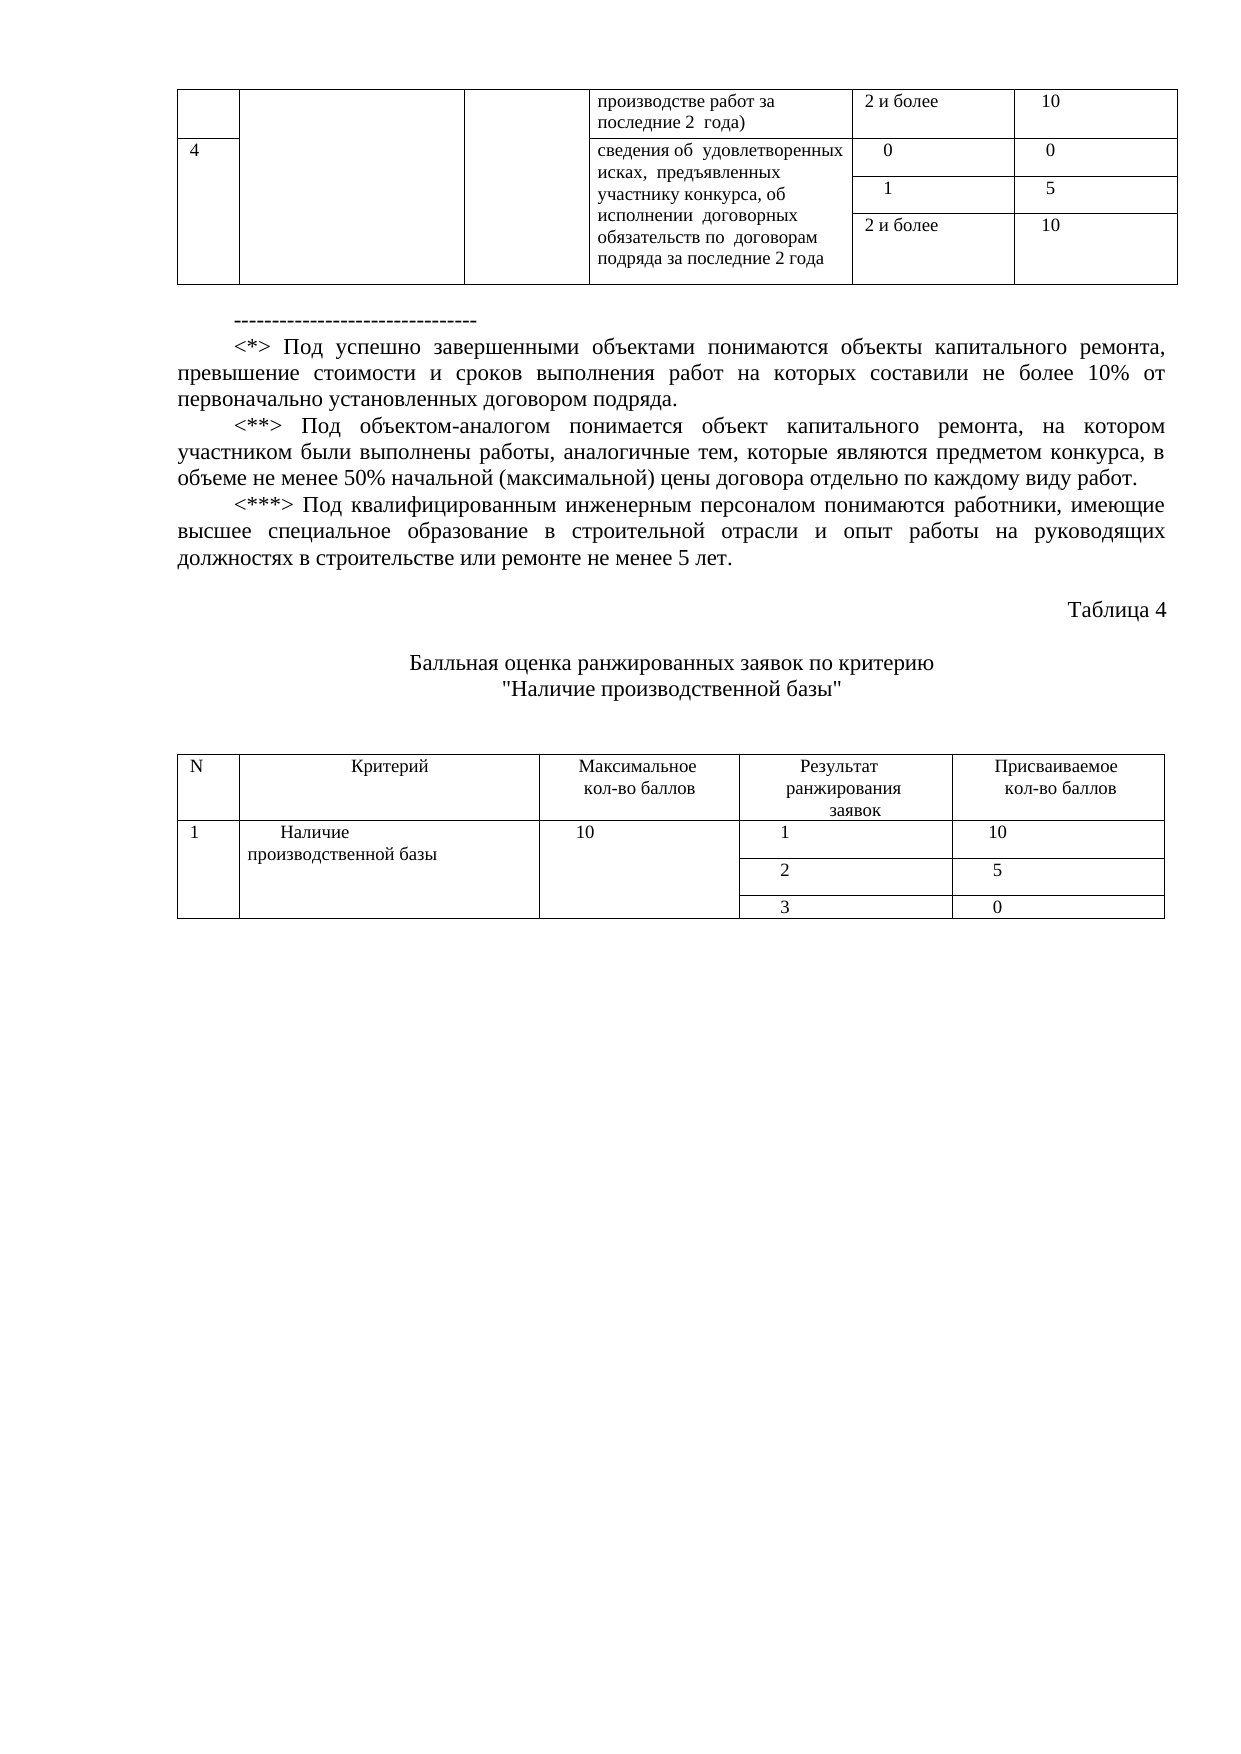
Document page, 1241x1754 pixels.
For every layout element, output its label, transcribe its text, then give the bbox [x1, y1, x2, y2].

table_cell 2 и более [853, 90, 1014, 138]
table_cell 0 [1015, 139, 1177, 176]
table_cell 3 [740, 896, 952, 918]
table_cell 5 [1015, 177, 1177, 213]
table_cell 1 [853, 177, 1014, 213]
text Балльная оценка ранжированных заявок по критерию [177, 649, 1167, 675]
table_cell 2 [740, 859, 952, 895]
text <**> Под объектом-аналогом понимается объект капитального ремонта, на котором участником были выполнены работы, аналогичные тем, которые являются предметом конкурса, в объеме не менее 50% начальной (максимальной) цены договора отдельно по каждому виду работ. [177, 412, 1167, 491]
table_cell сведения об удовлетворенных исках, предъявленных участнику конкурса, об исполнении договорных обязательств по договорам подряда за последние 2 года [590, 139, 852, 284]
table_cell 10 [540, 821, 739, 918]
table_cell 4 [178, 139, 239, 284]
text -------------------------------- [177, 306, 1167, 333]
table_header Присваиваемое кол-во баллов [953, 755, 1164, 820]
table_cell Наличие производственной базы [240, 821, 539, 918]
table_header Результат ранжирования заявок [740, 755, 952, 820]
table_cell 5 [953, 859, 1164, 895]
table_header N [178, 755, 239, 820]
table_header Критерий [240, 755, 539, 820]
table_cell 10 [1015, 90, 1177, 138]
text Таблица 4 [177, 596, 1167, 623]
table_cell 2 и более [853, 214, 1014, 284]
table_cell 0 [853, 139, 1014, 176]
table_cell 10 [953, 821, 1164, 858]
text <***> Под квалифицированным инженерным персоналом понимаются работники, имеющие высшее специальное образование в строительной отрасли и опыт работы на руководящих должностях в строительстве или ремонте не менее 5 лет. [177, 491, 1167, 570]
table_cell 1 [740, 821, 952, 858]
table_cell 10 [1015, 214, 1177, 284]
text "Наличие производственной базы" [177, 675, 1167, 702]
table_header Максимальное кол-во баллов [540, 755, 739, 820]
text <*> Под успешно завершенными объектами понимаются объекты капитального ремонта, превышение стоимости и сроков выполнения работ на которых составили не более 10% от первоначально установленных договором подряда. [177, 333, 1167, 412]
table_cell 0 [953, 896, 1164, 918]
table_cell 1 [178, 821, 239, 918]
